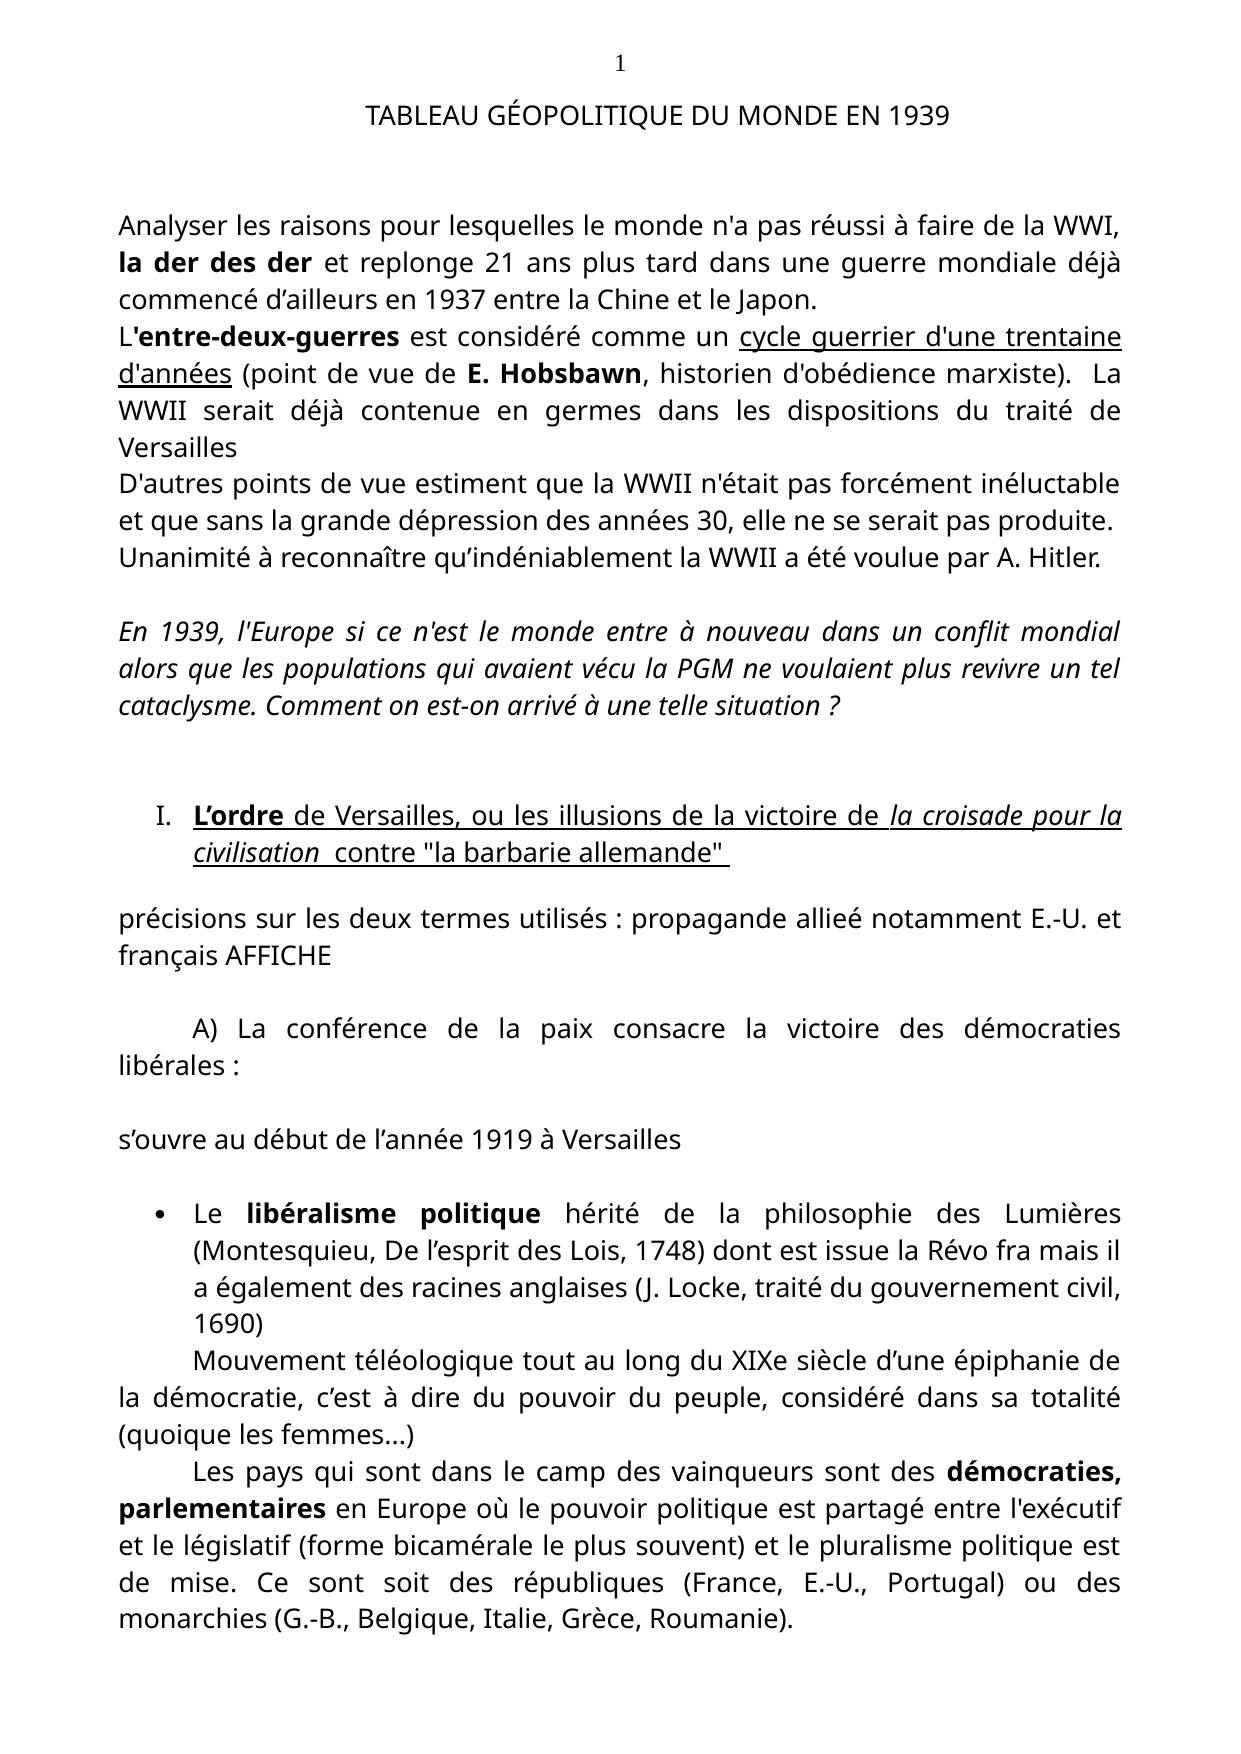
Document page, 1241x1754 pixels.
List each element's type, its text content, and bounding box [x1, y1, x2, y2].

text s’ouvre au début de l’année 1919 à Versailles [118, 1121, 1122, 1157]
text En 1939, l'Europe si ce n'est le monde entre à nouveau dans un conflit mondial alors que les populations qui avaient vécu la PGM ne voulaient plus revivre un tel cataclysme. Comment on est-on arrivé à une telle situation ? [118, 612, 1122, 723]
text D'autres points de vue estiment que la WWII n'était pas forcément inéluctable et que sans la grande dépression des années 30, elle ne se serait pas produite. [118, 465, 1122, 539]
text A) La conférence de la paix consacre la victoire des démocraties libérales : [118, 1010, 1122, 1084]
text Mouvement téléologique tout au long du XIXe siècle d’une épiphanie de la démocratie, c’est à dire du pouvoir du peuple, considéré dans sa totalité (quoique les femmes...) [118, 1342, 1122, 1452]
text précisions sur les deux termes utilisés : propagande allieé notamment E.-U. et français AFFICHE [118, 899, 1122, 973]
list L’ordre de Versailles, ou les illusions de la victoire de la croisade pour la civilisation contre "la barbarie allemande" [156, 797, 1122, 871]
list Le libéralisme politique hérité de la philosophie des Lumières (Montesquieu, De l’esprit des Lois, 1748) dont est issue la Révo fra mais il a également des racines anglaises (J. Locke, traité du gouvernement civil, 1690) [156, 1194, 1122, 1342]
text Unanimité à reconnaître qu’indéniablement la WWII a été voulue par A. Hitler. [118, 539, 1122, 576]
list Tableau géopolitique du monde en 1939 [193, 96, 1122, 133]
text L'entre-deux-guerres est considéré comme un cycle guerrier d'une trentaine d'années (point de vue de E. Hobsbawn, historien d'obédience marxiste). La WWII serait déjà contenue en germes dans les dispositions du traité de Versailles [118, 317, 1122, 465]
text Les pays qui sont dans le camp des vainqueurs sont des démocraties, parlementaires en Europe où le pouvoir politique est partagé entre l'exécutif et le législatif (forme bicamérale le plus souvent) et le pluralisme politique est de mise. Ce sont soit des républiques (France, E.-U., Portugal) ou des monarchies (G.-B., Belgique, Italie, Grèce, Roumanie). [118, 1452, 1122, 1637]
text Analyser les raisons pour lesquelles le monde n'a pas réussi à faire de la WWI, la der des der et replonge 21 ans plus tard dans une guerre mondiale déjà commencé d’ailleurs en 1937 entre la Chine et le Japon. [118, 207, 1122, 317]
